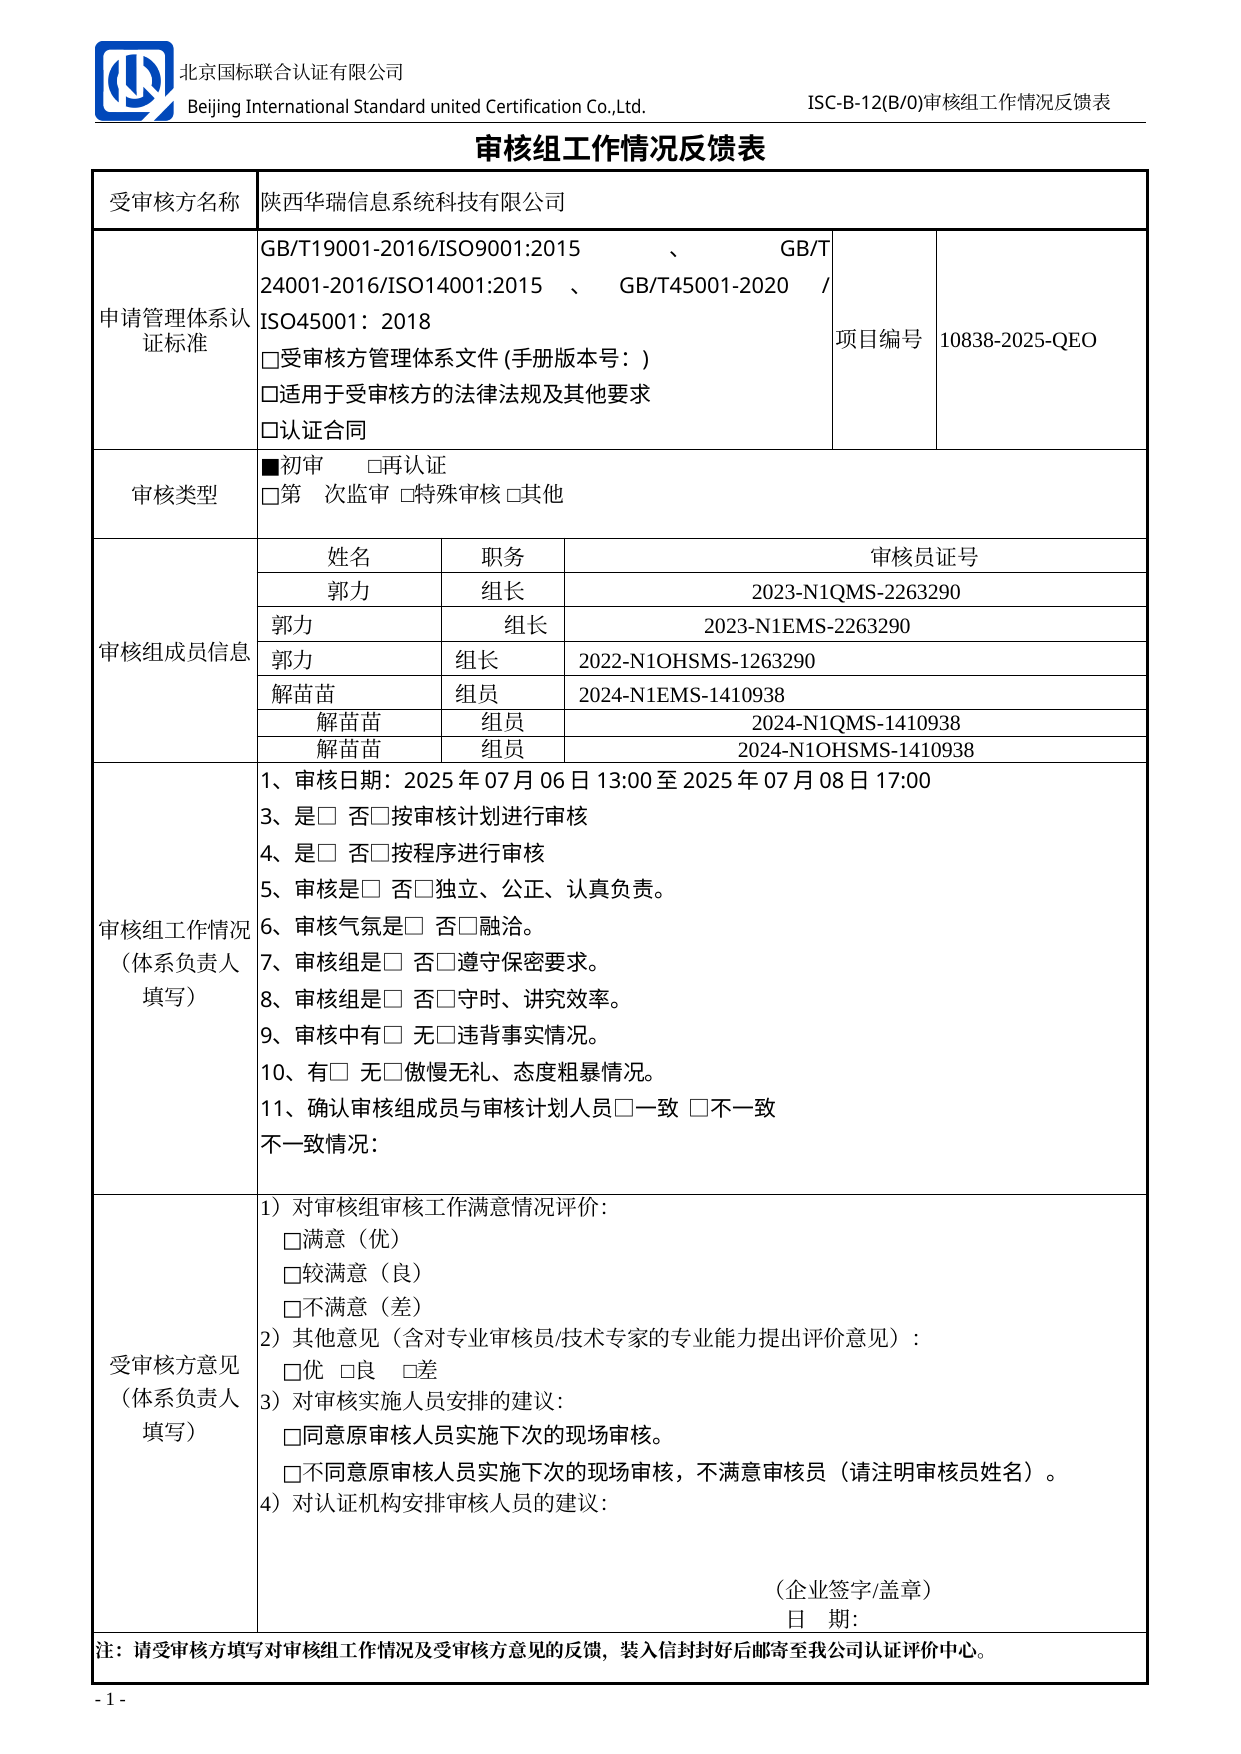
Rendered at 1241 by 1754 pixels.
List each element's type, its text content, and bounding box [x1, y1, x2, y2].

table_cell GB/T19001-2016/ISO9001:2015、GB/T 24001-2016/ISO14001:2015、GB/T45001-2020 / ISO45001：2018 □受审核方管理体系文件 (手册版本号：) 适用于受审核方的法律法规及其他要求 认证合同 [258, 231, 832, 449]
picture [95, 41, 174, 121]
table_cell 2024-N1QMS-1410938 [565, 710, 1146, 736]
table_cell 10838-2025-QEO [937, 231, 1146, 449]
table_cell 郭力 [258, 642, 441, 675]
table_cell 解苗苗 [258, 676, 441, 709]
table_cell 组长 [442, 607, 564, 641]
table_cell 姓名 [258, 539, 441, 572]
table_cell 解苗苗 [258, 710, 441, 736]
table_cell 审核类型 [94, 450, 257, 537]
table_cell 2024-N1OHSMS-1410938 [565, 737, 1146, 762]
table_cell 组员 [442, 710, 564, 736]
table_cell 审核员证号 [565, 539, 1146, 572]
table_cell 审核组工作情况（体系负责人 填写） [94, 763, 257, 1194]
table_cell 职务 [442, 539, 564, 572]
table_header 陕西华瑞信息系统科技有限公司 [259, 172, 1146, 228]
table_cell ■初审 □再认证 □第 次监审 □特殊审核 □其他 [258, 450, 1146, 537]
table_cell 组长 [442, 573, 564, 606]
text 审核组工作情况反馈表 [94, 123, 1146, 169]
table_cell 申请管理体系认证标准 [94, 231, 257, 449]
table_cell 郭力 [258, 607, 441, 641]
table_cell 组员 [442, 676, 564, 709]
table_cell 受审核方意见（体系负责人 填写） [94, 1195, 257, 1632]
table_header 受审核方名称 [94, 172, 256, 228]
table_cell 2023-N1EMS-2263290 [565, 607, 1146, 641]
table_cell 1、审核日期：2025年07月06日 13:00至2025年07月08日 17:00 3、是□ 否□按审核计划进行审核 4、是□ 否□按程序进行审核 5、审核是□ 否□独立、公正、认真负责。 6、审核气氛是□ 否□融洽。 7、审核组是□ 否□遵守保密要求。 8、审核组是□ 否□守时、讲究效率。 9、审核中有□ 无□违背事实情况。 10、有□ 无□傲慢无礼、态度粗暴情况。 11、确认审核组成员与审核计划人员□一致 □不一致 不一致情况： [258, 763, 1146, 1194]
table_cell 1）对审核组审核工作满意情况评价： □满意（优） □较满意（良） □不满意（差） 2）其他意见（含对专业审核员/技术专家的专业能力提出评价意见）： □优 □良 □差 3）对审核实施人员安排的建议： □同意原审核人员实施下次的现场审核。 □不同意原审核人员实施下次的现场审核，不满意审核员（请注明审核员姓名）。 4）对认证机构安排审核人员的建议： （企业签字/盖章） 日 期： [258, 1195, 1146, 1632]
table_cell 2023-N1QMS-2263290 [565, 573, 1146, 606]
table_cell 注：请受审核方填写对审核组工作情况及受审核方意见的反馈，装入信封封好后邮寄至我公司认证评价中心。 [94, 1633, 1146, 1682]
table_cell 项目编号 [833, 231, 936, 449]
table_cell 组长 [442, 642, 564, 675]
table_cell 郭力 [258, 573, 441, 606]
table_cell 组员 [442, 737, 564, 762]
table_cell 2024-N1EMS-1410938 [565, 676, 1146, 709]
table_cell 2022-N1OHSMS-1263290 [565, 642, 1146, 675]
table_cell 审核组成员信息 [94, 539, 257, 762]
table_cell 解苗苗 [258, 737, 441, 762]
